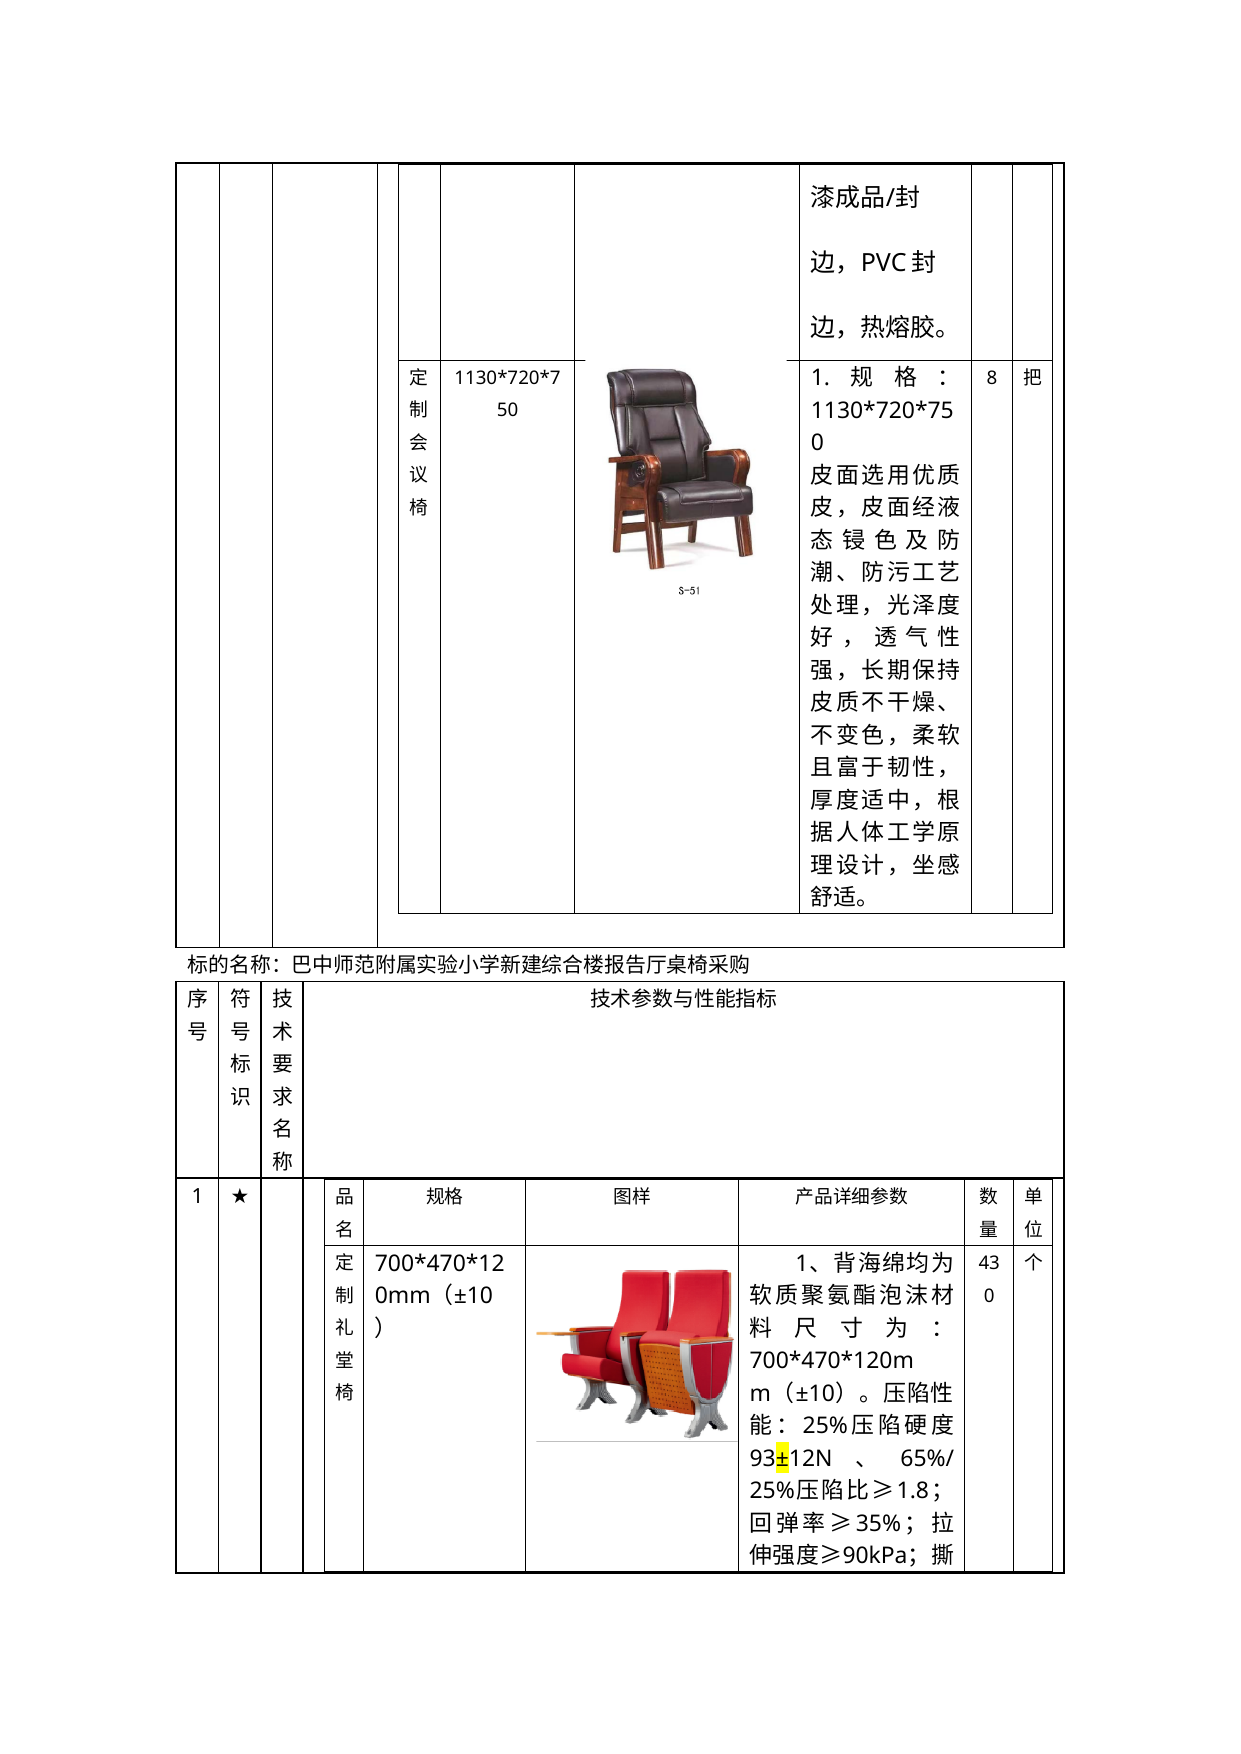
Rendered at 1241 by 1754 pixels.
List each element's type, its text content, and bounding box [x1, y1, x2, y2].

table_cell [378, 164, 1063, 947]
table_cell [1014, 1180, 1052, 1245]
table_cell 1 [177, 1179, 218, 1572]
table_cell [273, 164, 377, 947]
table_cell [325, 1246, 363, 1571]
picture [585, 360, 787, 601]
text 标的名称：巴中师范附属实验小学新建综合楼报告厅桌椅采购 [187, 948, 1053, 981]
table_cell [1014, 1246, 1052, 1571]
picture [536, 1246, 738, 1442]
table_cell [526, 1180, 738, 1245]
table_cell [965, 1180, 1013, 1245]
table_cell [965, 1246, 1013, 1571]
table_cell [526, 1246, 738, 1571]
table_header 技术参数与性能指标 [304, 982, 1063, 1177]
table_cell [262, 1179, 302, 1572]
table_header 序号 [177, 982, 218, 1177]
table_cell [739, 1246, 964, 1571]
table_cell [364, 1180, 525, 1245]
table_cell 1 [177, 164, 219, 947]
table_cell [325, 1180, 363, 1245]
table_cell [364, 1246, 525, 1571]
table_cell [220, 164, 272, 947]
table_header 技术要求名称 [262, 982, 302, 1177]
table_cell [739, 1180, 964, 1245]
table_cell [304, 1179, 324, 1572]
table_header 符号标识 [219, 982, 260, 1177]
table_cell [1053, 1179, 1063, 1572]
table_cell ★ [219, 1179, 260, 1572]
